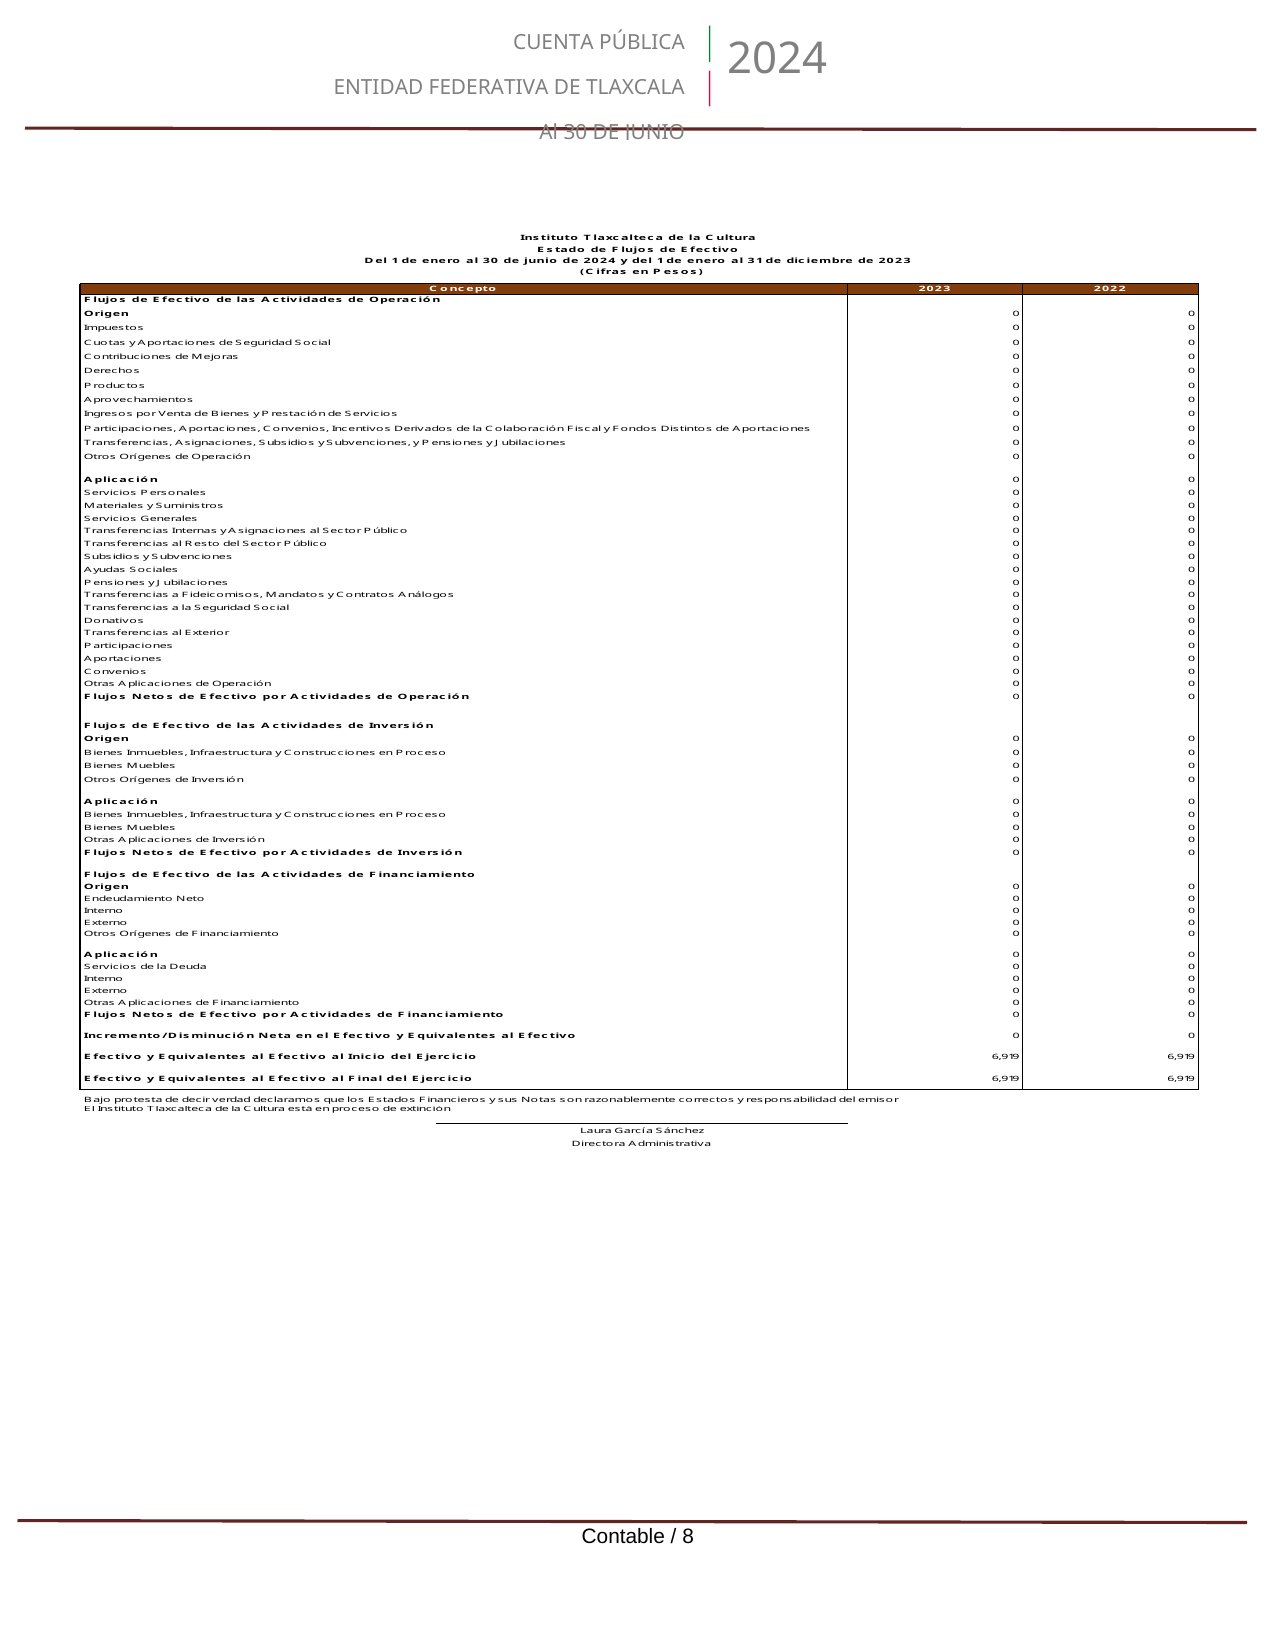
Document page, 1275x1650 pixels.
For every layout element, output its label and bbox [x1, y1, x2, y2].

picture [702, 14, 723, 110]
